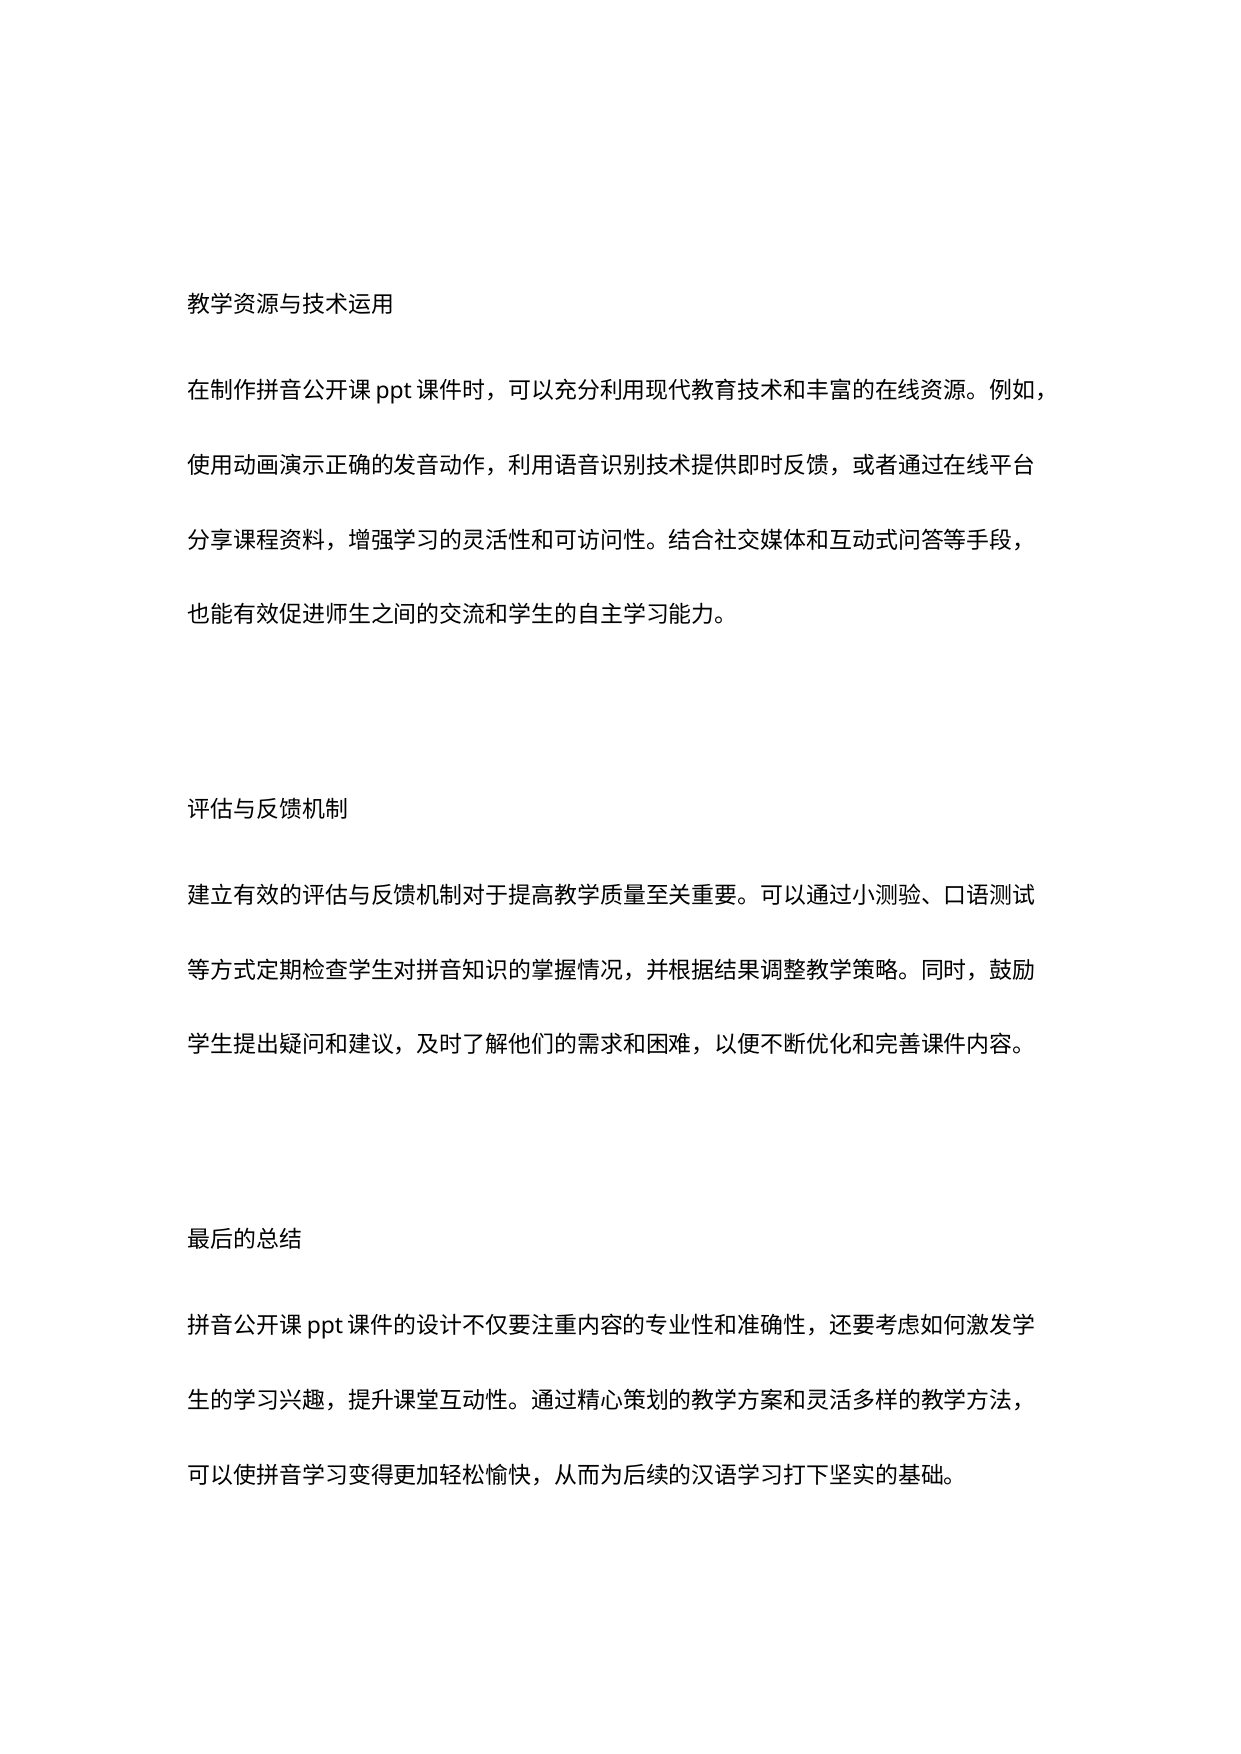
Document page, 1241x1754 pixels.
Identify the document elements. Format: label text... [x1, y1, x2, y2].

text 评估与反馈机制 [187, 774, 1053, 839]
text 拼音公开课ppt课件的设计不仅要注重内容的专业性和准确性，还要考虑如何激发学生的学习兴趣，提升课堂互动性。通过精心策划的教学方案和灵活多样的教学方法，可以使拼音学习变得更加轻松愉快，从而为后续的汉语学习打下坚实的基础。 [187, 1291, 1053, 1506]
text 最后的总结 [187, 1205, 1053, 1270]
text 在制作拼音公开课ppt课件时，可以充分利用现代教育技术和丰富的在线资源。例如，使用动画演示正确的发音动作，利用语音识别技术提供即时反馈，或者通过在线平台分享课程资料，增强学习的灵活性和可访问性。结合社交媒体和互动式问答等手段，也能有效促进师生之间的交流和学生的自主学习能力。 [187, 356, 1053, 645]
text 教学资源与技术运用 [187, 270, 1053, 335]
text 建立有效的评估与反馈机制对于提高教学质量至关重要。可以通过小测验、口语测试等方式定期检查学生对拼音知识的掌握情况，并根据结果调整教学策略。同时，鼓励学生提出疑问和建议，及时了解他们的需求和困难，以便不断优化和完善课件内容。 [187, 861, 1053, 1076]
